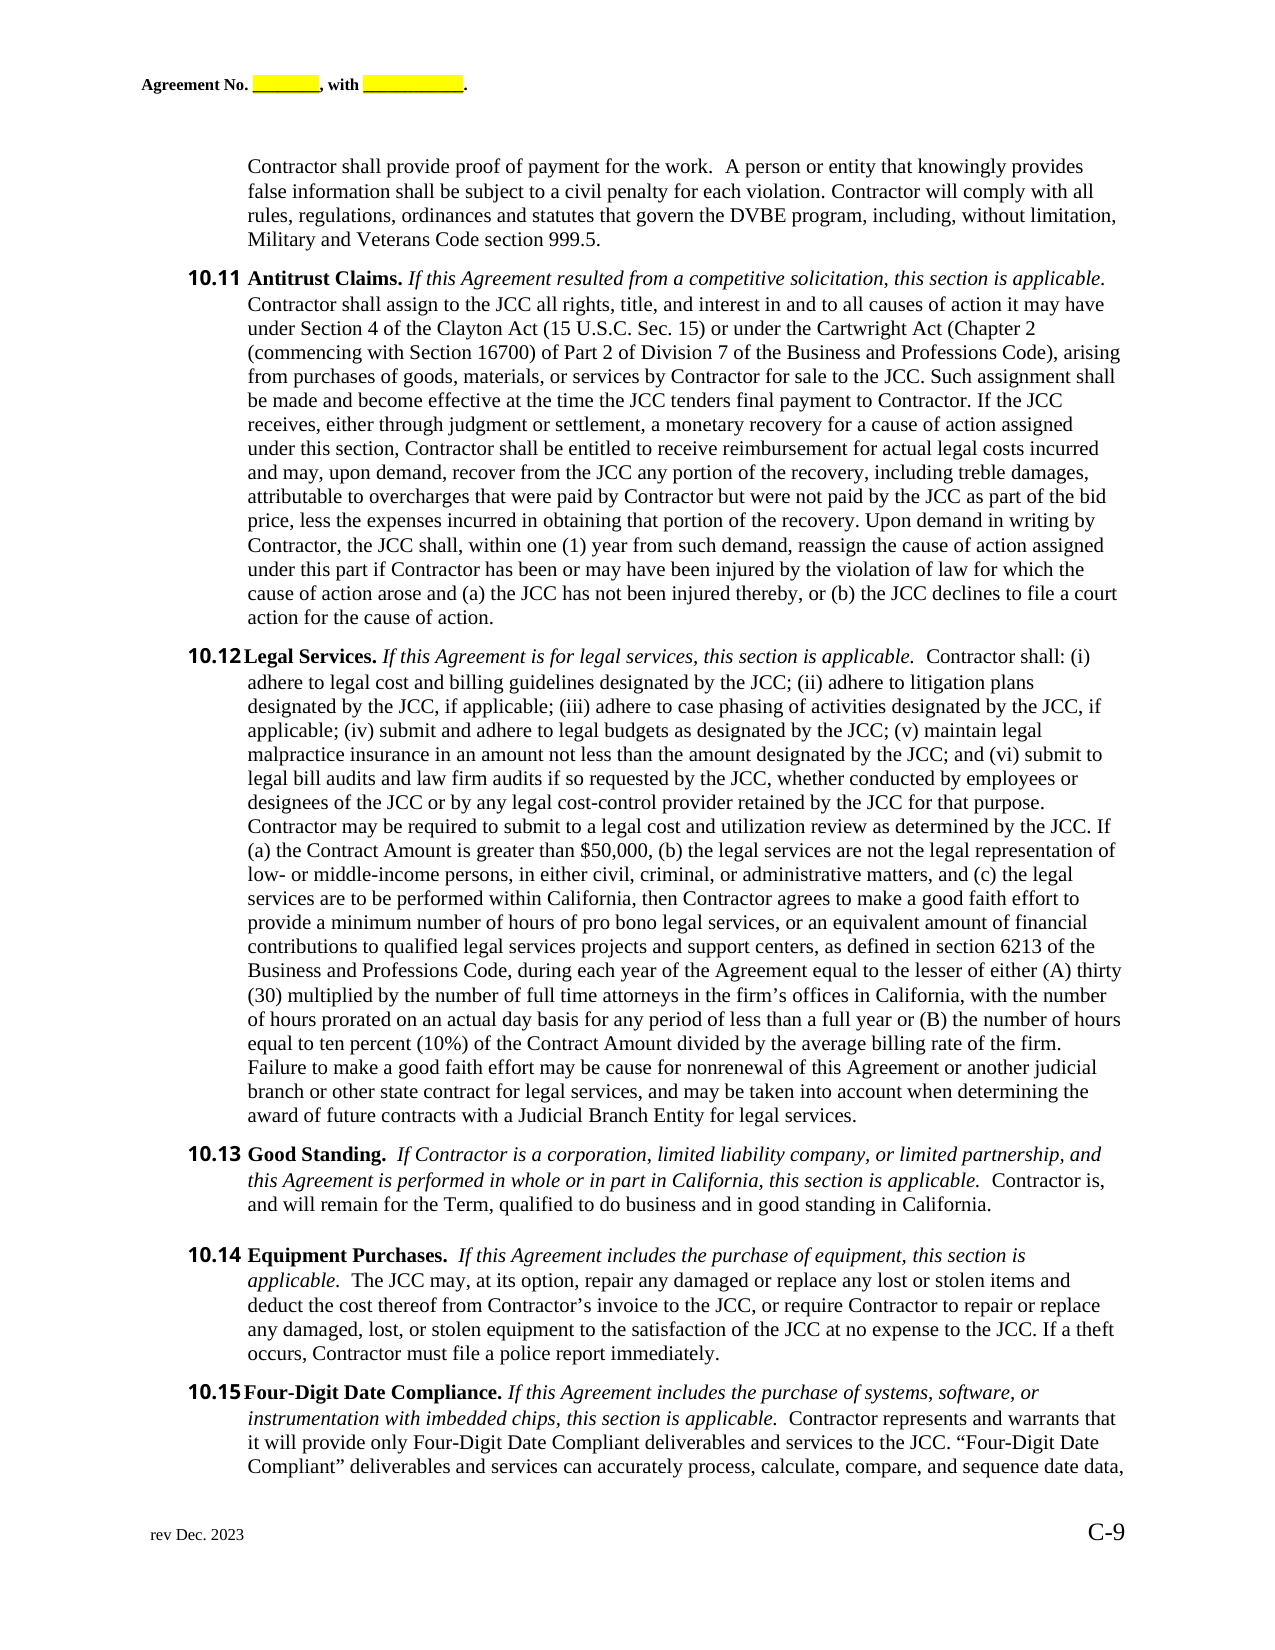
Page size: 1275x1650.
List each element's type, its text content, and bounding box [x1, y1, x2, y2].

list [187, 150, 1125, 251]
list Equipment Purchases. If this Agreement includes the purchase of equipment, this section is applicable. The JCC may, at its option, repair any damaged or replace any lost or stolen items and deduct the cost thereof from Contractor’s invoice to the JCC, or require Contractor to repair or replace any damaged, lost, or stolen equipment to the satisfaction of the JCC at no expense to the JCC. If a theft occurs, Contractor must file a police report immediately. [187, 1240, 1125, 1365]
list Good Standing. If Contractor is a corporation, limited liability company, or limited partnership, and this Agreement is performed in whole or in part in California, this section is applicable. Contractor is, and will remain for the Term, qualified to do business and in good standing in California. [187, 1139, 1125, 1216]
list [187, 1377, 1125, 1478]
list Legal Services. If this Agreement is for legal services, this section is applicable. Contractor shall: (i) adhere to legal cost and billing guidelines designated by the JCC; (ii) adhere to litigation plans designated by the JCC, if applicable; (iii) adhere to case phasing of activities designated by the JCC, if applicable; (iv) submit and adhere to legal budgets as designated by the JCC; (v) maintain legal malpractice insurance in an amount not less than the amount designated by the JCC; and (vi) submit to legal bill audits and law firm audits if so requested by the JCC, whether conducted by employees or designees of the JCC or by any legal cost-control provider retained by the JCC for that purpose. Contractor may be required to submit to a legal cost and utilization review as determined by the JCC. If (a) the Contract Amount is greater than $50,000, (b) the legal services are not the legal representation of low- or middle-income persons, in either civil, criminal, or administrative matters, and (c) the legal services are to be performed within California, then Contractor agrees to make a good faith effort to provide a minimum number of hours of pro bono legal services, or an equivalent amount of financial contributions to qualified legal services projects and support centers, as defined in section 6213 of the Business and Professions Code, during each year of the Agreement equal to the lesser of either (A) thirty (30) multiplied by the number of full time attorneys in the firm’s offices in California, with the number of hours prorated on an actual day basis for any period of less than a full year or (B) the number of hours equal to ten percent (10%) of the Contract Amount divided by the average billing rate of the firm. Failure to make a good faith effort may be cause for nonrenewal of this Agreement or another judicial branch or other state contract for legal services, and may be taken into account when determining the award of future contracts with a Judicial Branch Entity for legal services. [187, 641, 1125, 1127]
list Antitrust Claims. If this Agreement resulted from a competitive solicitation, this section is applicable. Contractor shall assign to the JCC all rights, title, and interest in and to all causes of action it may have under Section 4 of the Clayton Act (15 U.S.C. Sec. 15) or under the Cartwright Act (Chapter 2 (commencing with Section 16700) of Part 2 of Division 7 of the Business and Professions Code), arising from purchases of goods, materials, or services by Contractor for sale to the JCC. Such assignment shall be made and become effective at the time the JCC tenders final payment to Contractor. If the JCC receives, either through judgment or settlement, a monetary recovery for a cause of action assigned under this section, Contractor shall be entitled to receive reimbursement for actual legal costs incurred and may, upon demand, recover from the JCC any portion of the recovery, including treble damages, attributable to overcharges that were paid by Contractor but were not paid by the JCC as part of the bid price, less the expenses incurred in obtaining that portion of the recovery. Upon demand in writing by Contractor, the JCC shall, within one (1) year from such demand, reassign the cause of action assigned under this part if Contractor has been or may have been injured by the violation of law for which the cause of action arose and (a) the JCC has not been injured thereby, or (b) the JCC declines to file a court action for the cause of action. [187, 263, 1125, 629]
